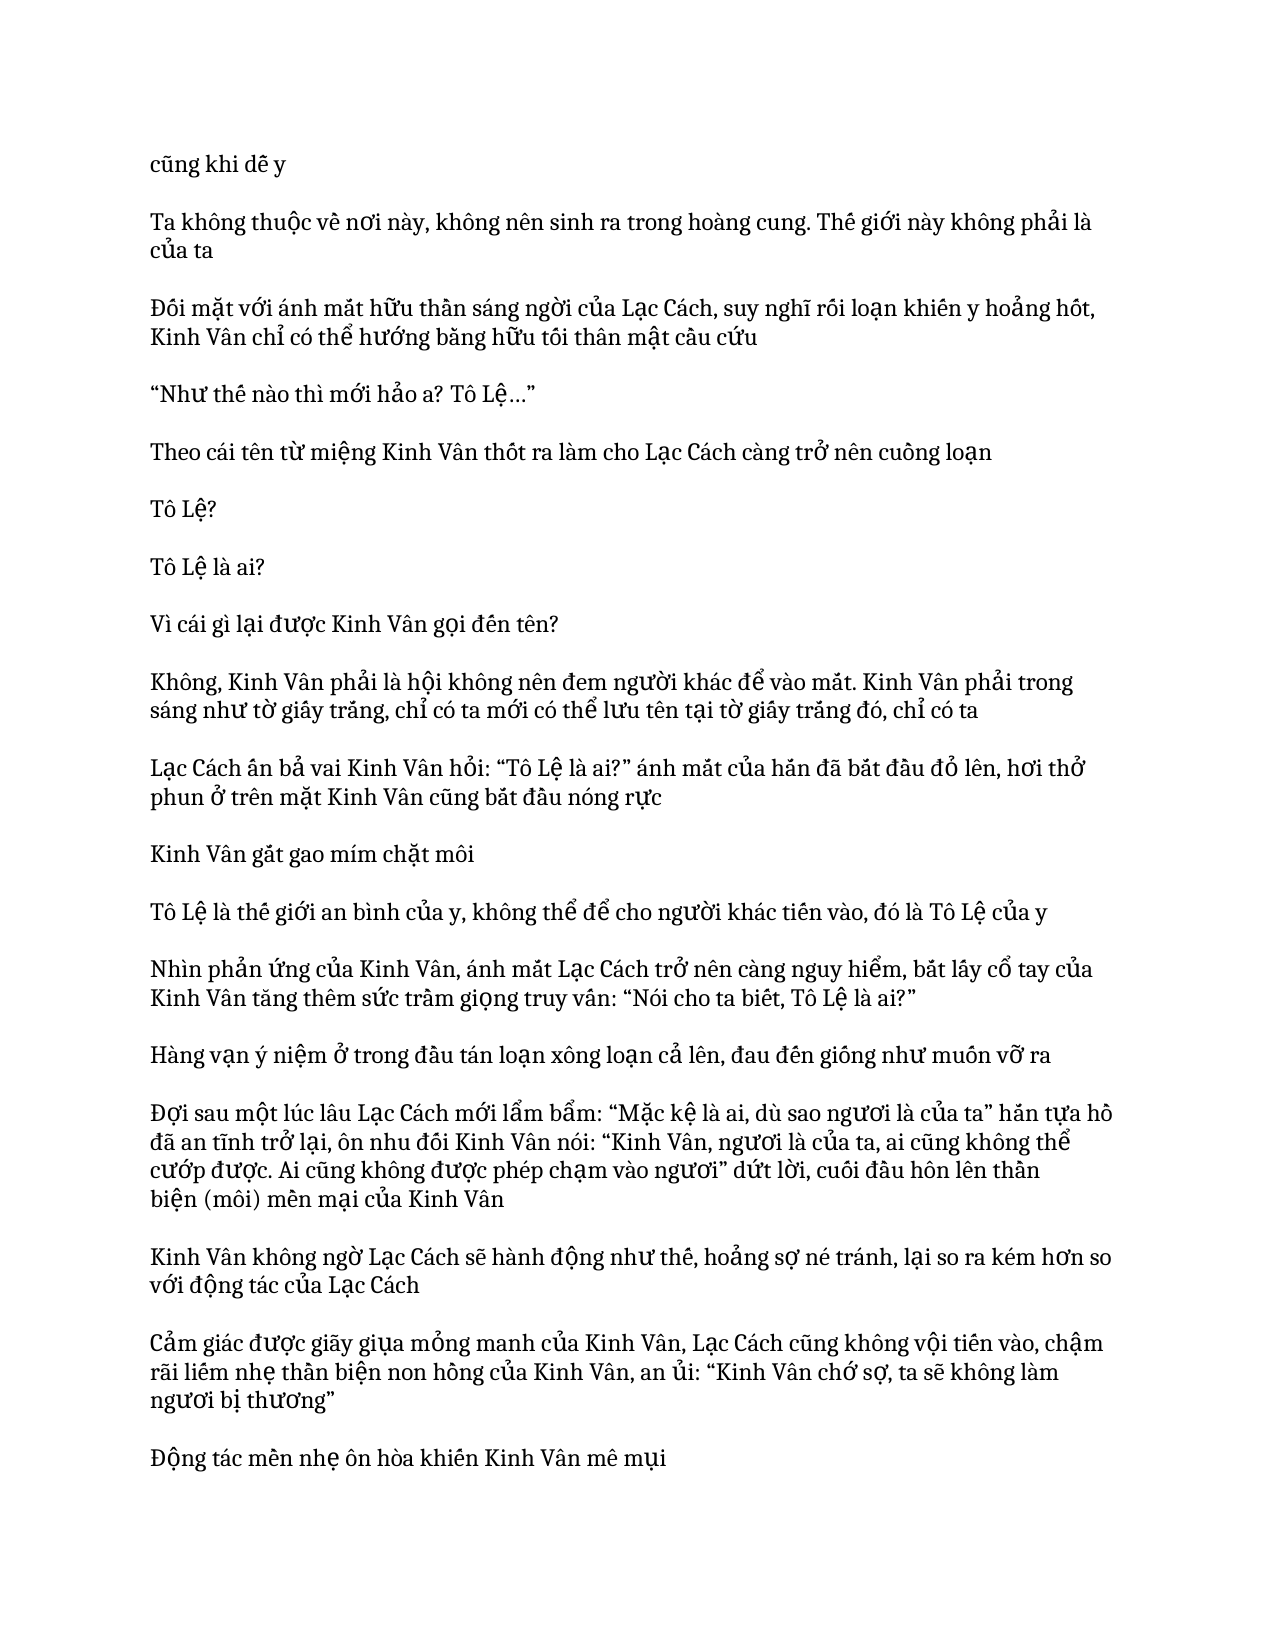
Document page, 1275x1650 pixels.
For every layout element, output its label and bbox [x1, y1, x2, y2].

text [150, 150, 1125, 1472]
